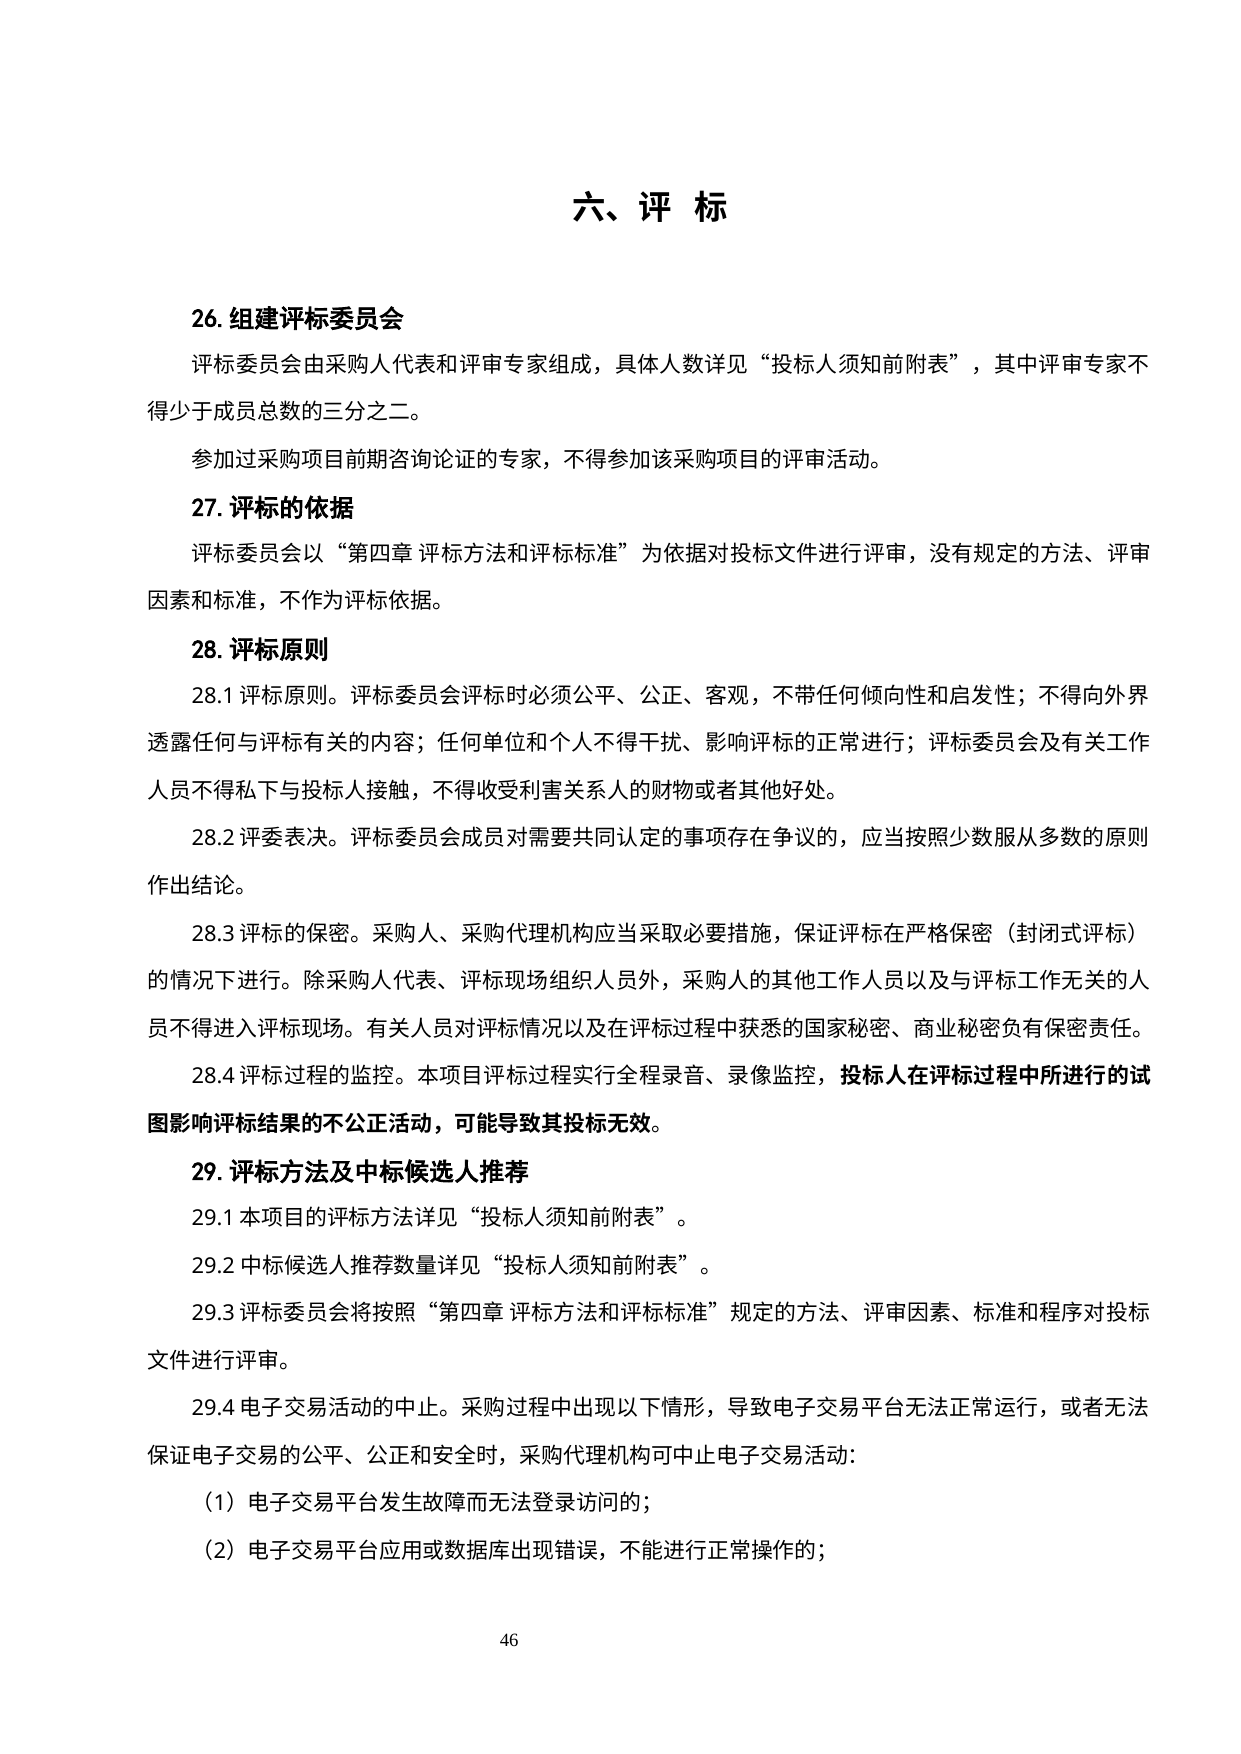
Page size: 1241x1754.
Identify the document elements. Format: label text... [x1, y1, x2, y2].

subtitle 28.评标原则 [191, 631, 1152, 663]
subtitle 27.评标的依据 [191, 489, 1152, 522]
text 28.1评标原则。评标委员会评标时必须公平、公正、客观，不带任何倾向性和启发性；不得向外界透露任何与评标有关的内容；任何单位和个人不得干扰、影响评标的正常进行；评标委员会及有关工作人员不得私下与投标人接触，不得收受利害关系人的财物或者其他好处。 [148, 678, 1152, 804]
text 评标委员会由采购人代表和评审专家组成，具体人数详见“投标人须知前附表”，其中评审专家不得少于成员总数的三分之二。 [148, 347, 1152, 426]
subtitle 六、评 标 [148, 173, 1152, 238]
text 28.2评委表决。评标委员会成员对需要共同认定的事项存在争议的，应当按照少数服从多数的原则作出结论。 [148, 820, 1152, 900]
text （2）电子交易平台应用或数据库出现错误，不能进行正常操作的； [148, 1533, 1152, 1565]
text 28.3评标的保密。采购人、采购代理机构应当采取必要措施，保证评标在严格保密（封闭式评标）的情况下进行。除采购人代表、评标现场组织人员外，采购人的其他工作人员以及与评标工作无关的人员不得进入评标现场。有关人员对评标情况以及在评标过程中获悉的国家秘密、商业秘密负有保密责任。 [148, 916, 1152, 1042]
text （1）电子交易平台发生故障而无法登录访问的； [148, 1485, 1152, 1517]
text 评标委员会以“第四章 评标方法和评标标准”为依据对投标文件进行评审，没有规定的方法、评审因素和标准，不作为评标依据。 [148, 536, 1152, 615]
text 参加过采购项目前期咨询论证的专家，不得参加该采购项目的评审活动。 [148, 442, 1152, 473]
text 29.2 中标候选人推荐数量详见“投标人须知前附表”。 [148, 1248, 1152, 1279]
subtitle 29.评标方法及中标候选人推荐 [191, 1153, 1152, 1186]
text 29.4电子交易活动的中止。采购过程中出现以下情形，导致电子交易平台无法正常运行，或者无法保证电子交易的公平、公正和安全时，采购代理机构可中止电子交易活动： [148, 1390, 1152, 1469]
text 28.4评标过程的监控。本项目评标过程实行全程录音、录像监控，投标人在评标过程中所进行的试图影响评标结果的不公正活动，可能导致其投标无效。 [148, 1058, 1152, 1137]
text 29.3评标委员会将按照“第四章 评标方法和评标标准”规定的方法、评审因素、标准和程序对投标文件进行评审。 [148, 1295, 1152, 1374]
text 29.1本项目的评标方法详见“投标人须知前附表”。 [148, 1200, 1152, 1232]
subtitle 26.组建评标委员会 [191, 300, 1152, 332]
